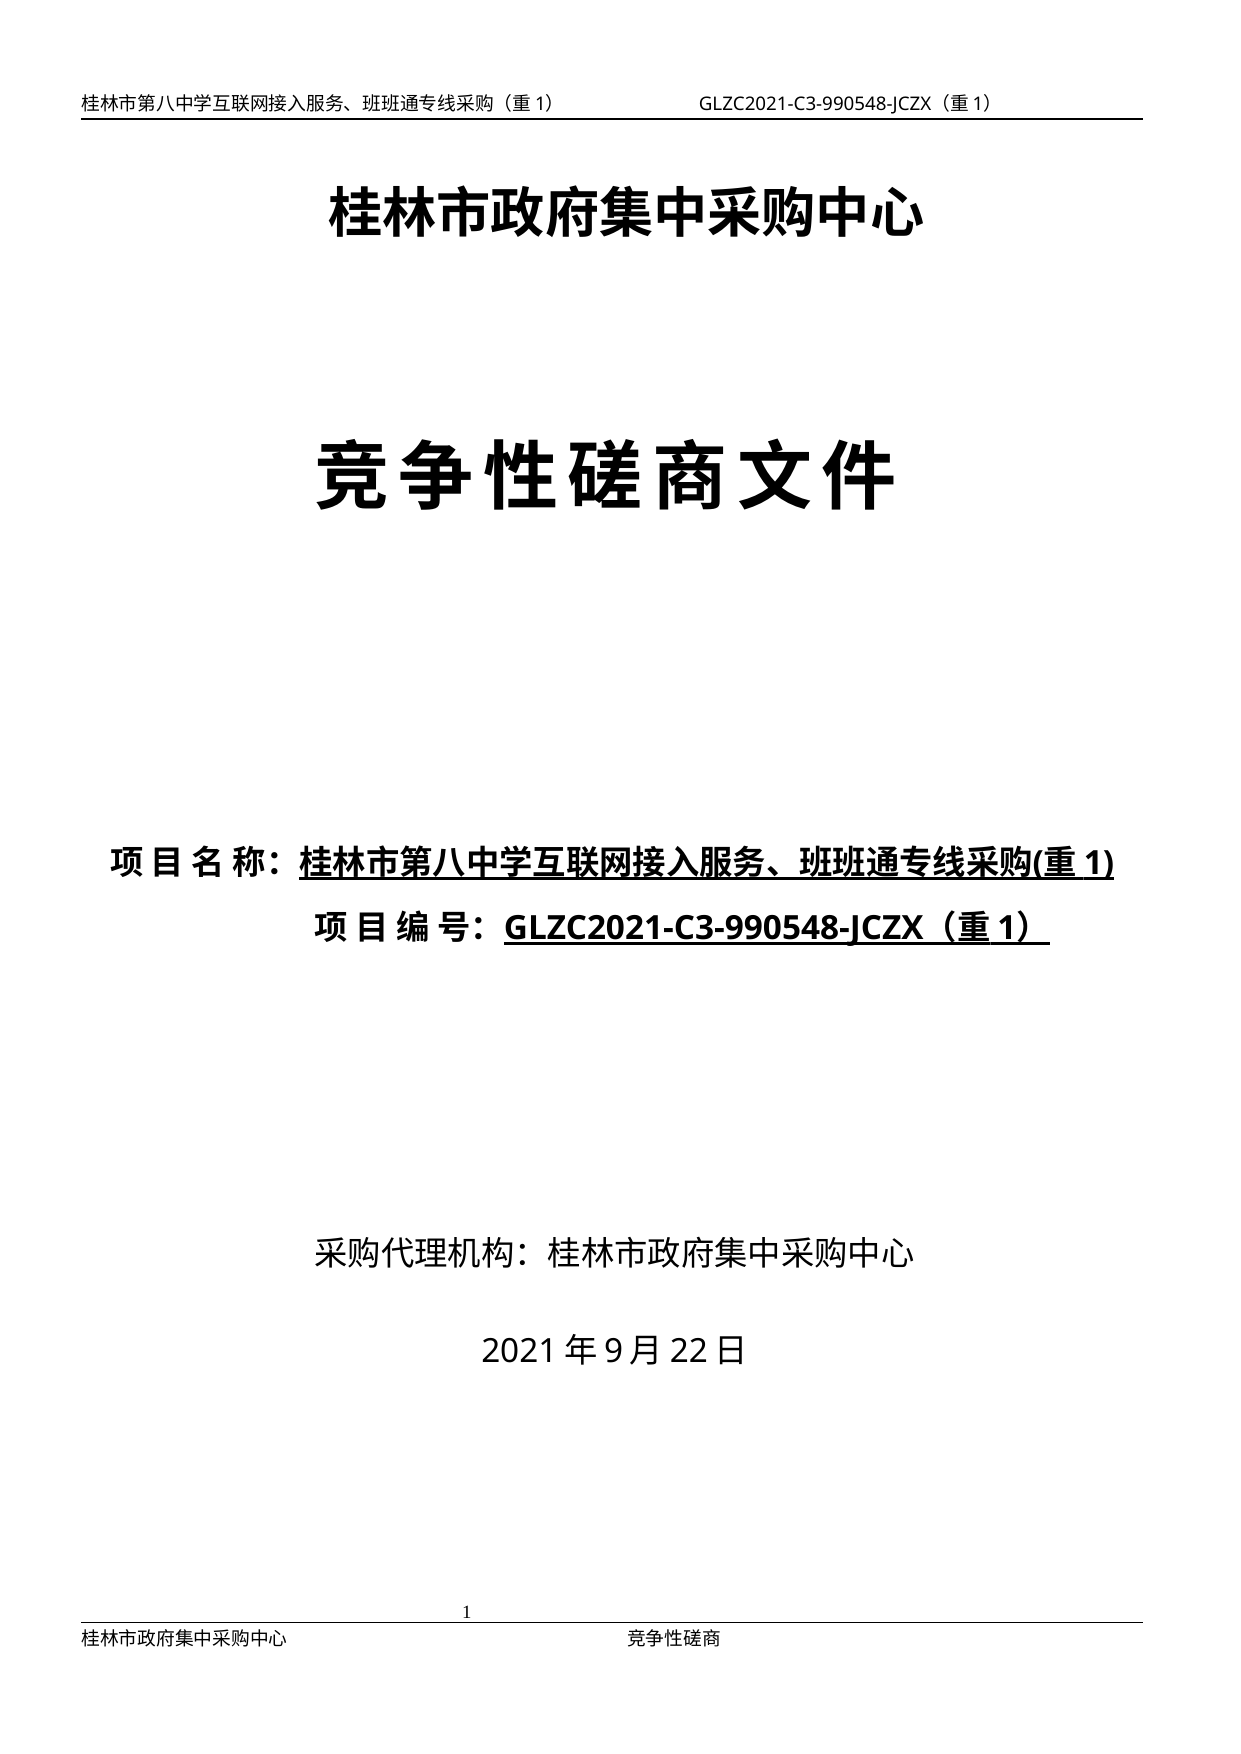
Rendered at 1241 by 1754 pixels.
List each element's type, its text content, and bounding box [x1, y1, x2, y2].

text 项 目 编 号：GLZC2021-C3-990548-JCZX（重1） [81, 893, 1143, 958]
text 桂林市政府集中采购中心 [81, 160, 1143, 258]
text 竞争性磋商文件 [139, 405, 1072, 535]
text 2021年9月22日 [81, 1315, 1143, 1380]
text 项 目 名 称：桂林市第八中学互联网接入服务、班班通专线采购(重1) [81, 828, 1143, 893]
text 采购代理机构：桂林市政府集中采购中心 [81, 1218, 1143, 1283]
